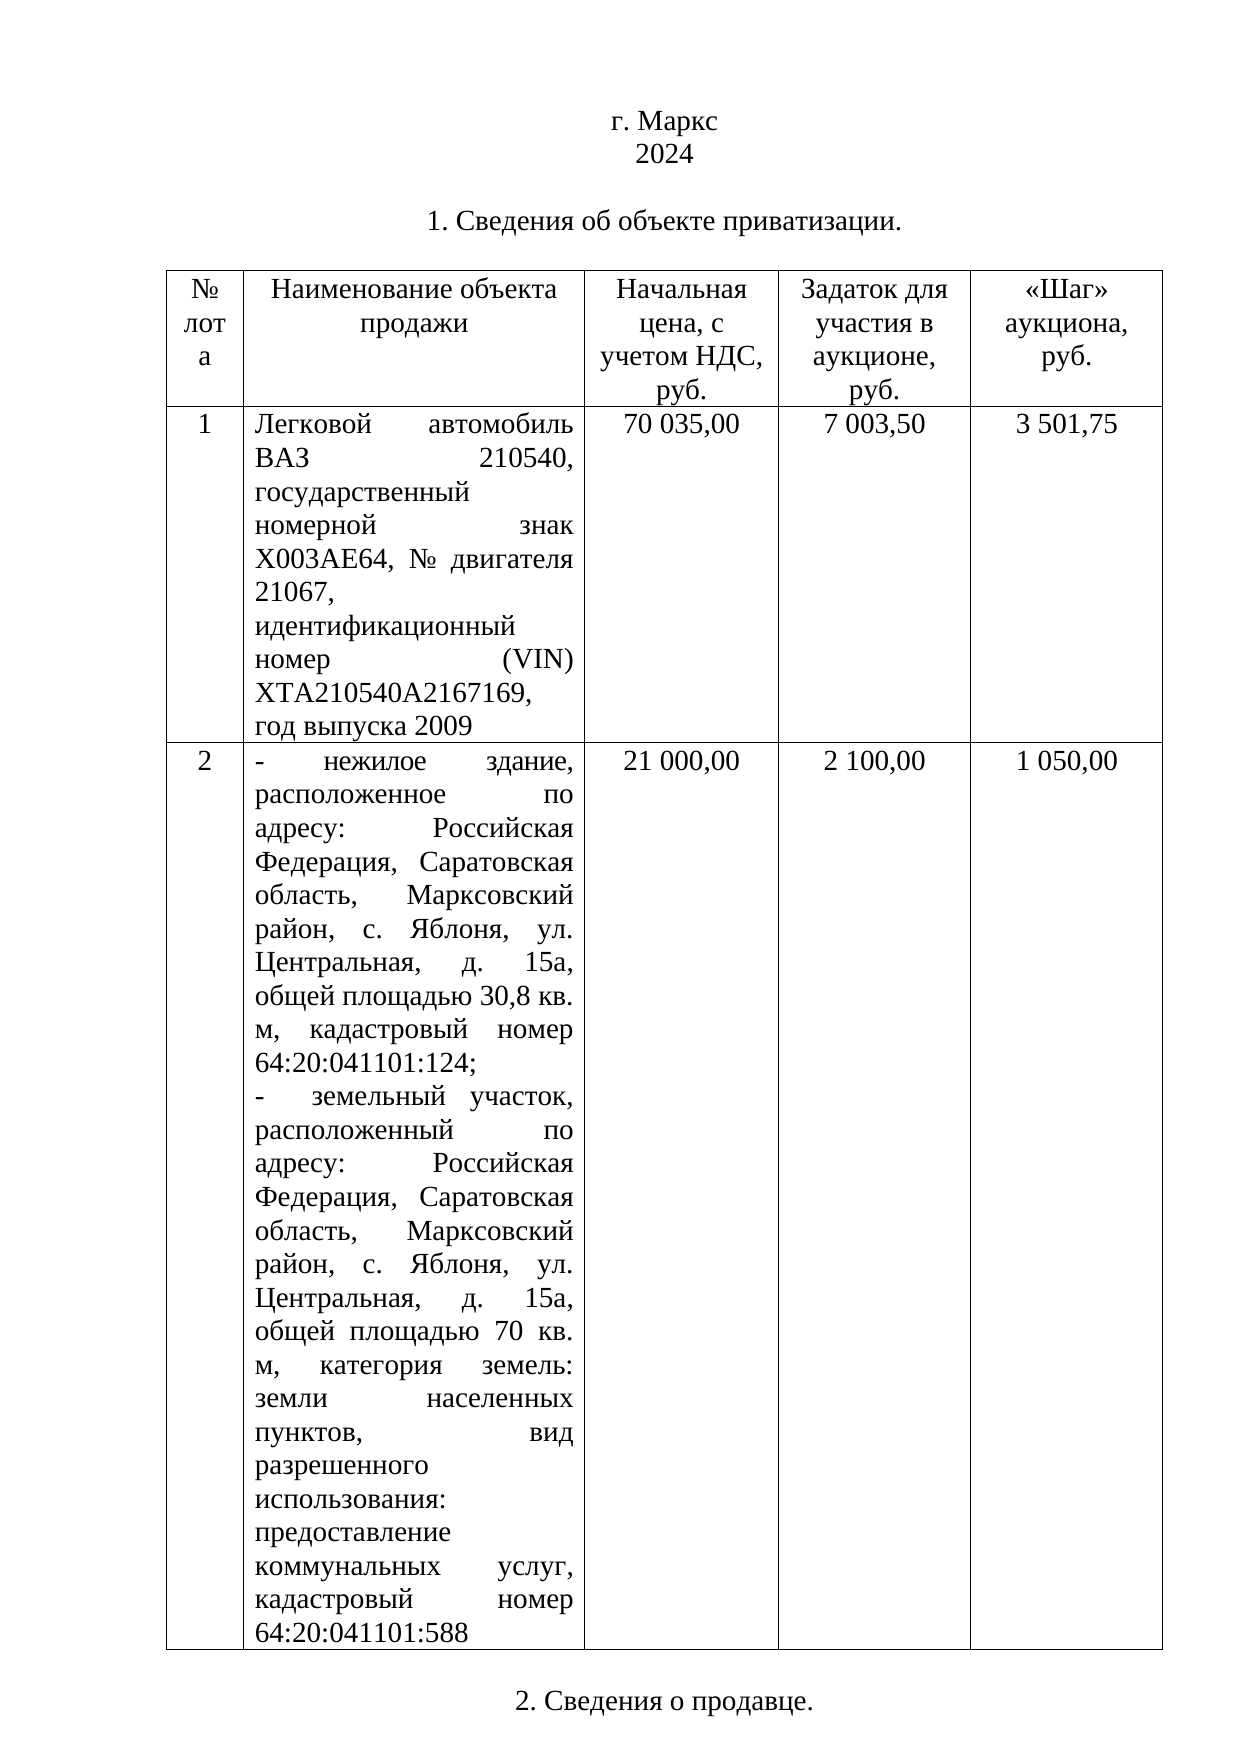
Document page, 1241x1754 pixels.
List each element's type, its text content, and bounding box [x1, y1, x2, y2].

table_cell 21 000,00 [585, 743, 778, 1649]
table_cell 2 100,00 [779, 743, 970, 1649]
text 1. Сведения об объекте приватизации. [177, 203, 1152, 237]
text 2. Сведения о продавце. [177, 1683, 1152, 1717]
table_cell 1 [167, 407, 243, 742]
table_cell 3 501,75 [971, 407, 1162, 742]
table_cell - нежилое здание, расположенное по адресу: Российская Федерация, Саратовская область, Марксовский район, с. Яблоня, ул. Центральная, д. 15а, общей площадью 30,8 кв. м, кадастровый номер 64:20:041101:124; - земельный участок, расположенный по адресу: Российская Федерация, Саратовская область, Марксовский район, с. Яблоня, ул. Центральная, д. 15а, общей площадью 70 кв. м, категория земель: земли населенных пунктов, вид разрешенного использования: предоставление коммунальных услуг, кадастровый номер 64:20:041101:588 [244, 743, 584, 1649]
table_header Задаток для участия в аукционе, руб. [779, 271, 970, 406]
table_header Наименование объекта продажи [244, 271, 584, 406]
table_cell 1 050,00 [971, 743, 1162, 1649]
table_cell 70 035,00 [585, 407, 778, 742]
table_cell 2 [167, 743, 243, 1649]
table_cell Легковой автомобиль ВАЗ 210540, государственный номерной знак Х003АЕ64, № двигателя 21067, идентификационный номер (VIN) XTA210540A2167169, год выпуска 2009 [244, 407, 584, 742]
table_cell 7 003,50 [779, 407, 970, 742]
table_header Начальная цена, с учетом НДС, руб. [585, 271, 778, 406]
text 2024 [177, 136, 1152, 170]
table_header № лота [167, 271, 243, 406]
text г. Маркс [177, 103, 1152, 136]
table_header «Шаг» аукциона, руб. [971, 271, 1162, 406]
